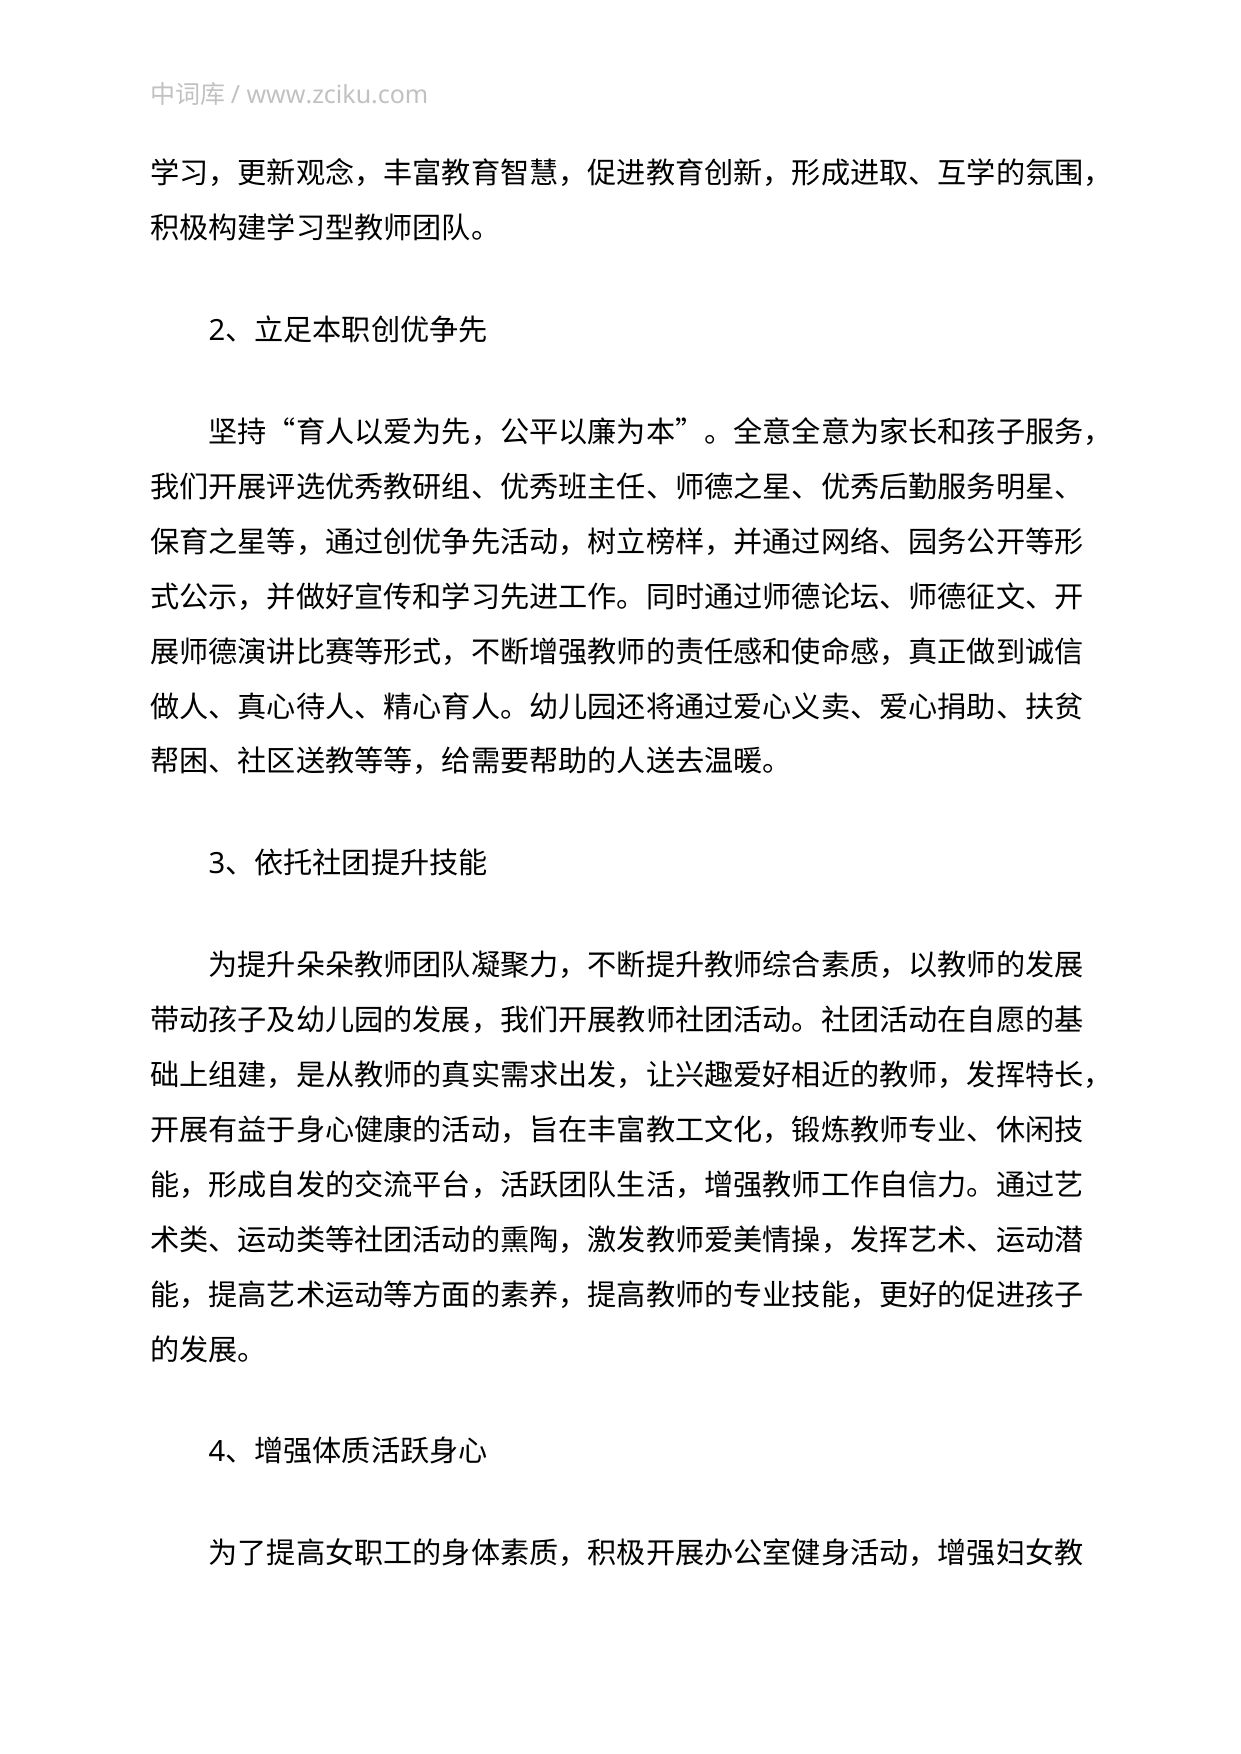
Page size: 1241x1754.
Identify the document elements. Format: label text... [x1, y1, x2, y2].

text 2、立足本职创优争先 [150, 307, 1090, 349]
text 坚持“育人以爱为先，公平以廉为本”。全意全意为家长和孩子服务，我们开展评选优秀教研组、优秀班主任、师德之星、优秀后勤服务明星、保育之星等，通过创优争先活动，树立榜样，并通过网络、园务公开等形式公示，并做好宣传和学习先进工作。同时通过师德论坛、师德征文、开展师德演讲比赛等形式，不断增强教师的责任感和使命感，真正做到诚信做人、真心待人、精心育人。幼儿园还将通过爱心义卖、爱心捐助、扶贫帮困、社区送教等等，给需要帮助的人送去温暖。 [150, 409, 1090, 780]
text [150, 150, 1090, 247]
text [150, 1530, 1090, 1572]
text 3、依托社团提升技能 [150, 840, 1090, 882]
text 为提升朵朵教师团队凝聚力，不断提升教师综合素质，以教师的发展带动孩子及幼儿园的发展，我们开展教师社团活动。社团活动在自愿的基础上组建，是从教师的真实需求出发，让兴趣爱好相近的教师，发挥特长，开展有益于身心健康的活动，旨在丰富教工文化，锻炼教师专业、休闲技能，形成自发的交流平台，活跃团队生活，增强教师工作自信力。通过艺术类、运动类等社团活动的熏陶，激发教师爱美情操，发挥艺术、运动潜能，提高艺术运动等方面的素养，提高教师的专业技能，更好的促进孩子的发展。 [150, 942, 1090, 1368]
text 4、增强体质活跃身心 [150, 1428, 1090, 1470]
